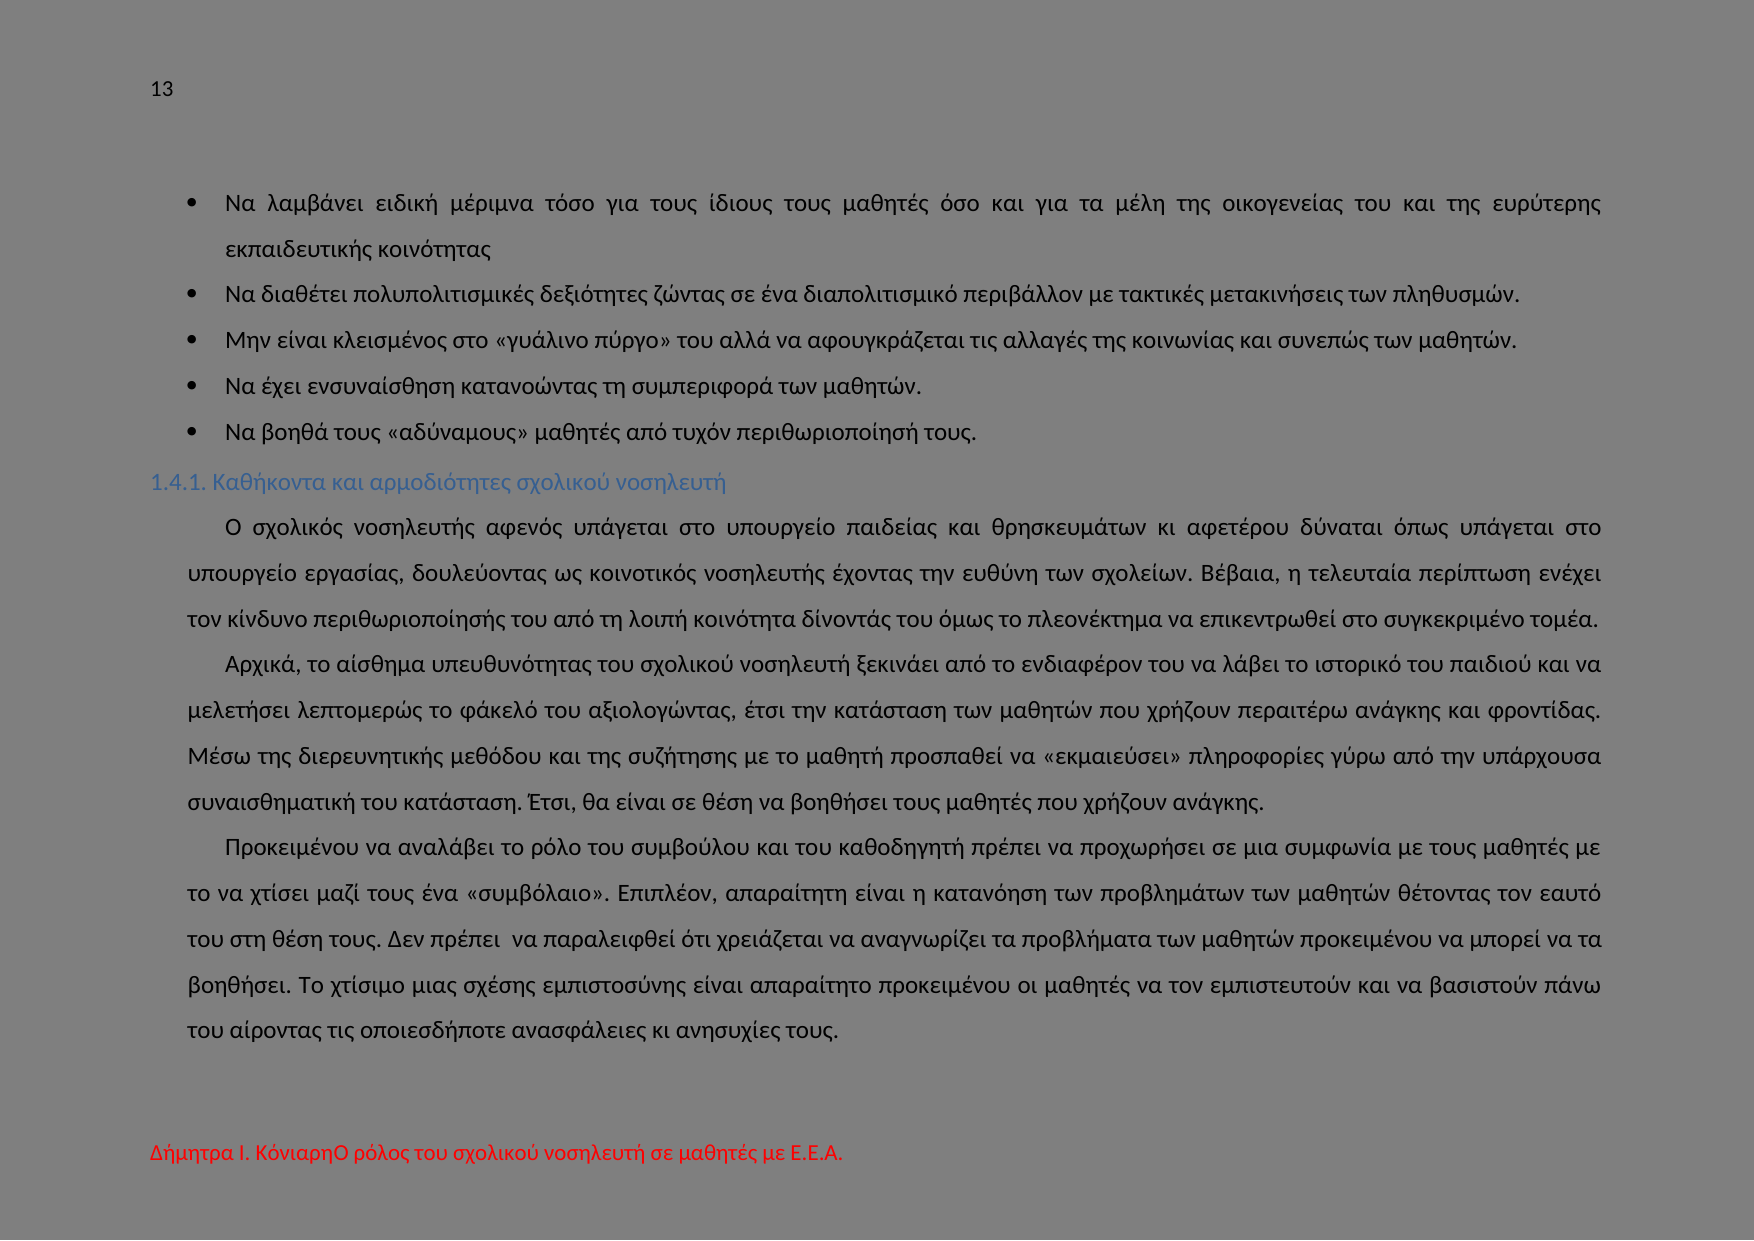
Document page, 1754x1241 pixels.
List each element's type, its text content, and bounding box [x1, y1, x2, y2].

list Να διαθέτει πολυπολιτισμικές δεξιότητες ζώντας σε ένα διαπολιτισμικό περιβάλλον με τακτικές μετακινήσεις των πληθυσμών. [187, 279, 1604, 309]
list Μην είναι κλεισμένος στο «γυάλινο πύργο» του αλλά να αφουγκράζεται τις αλλαγές της κοινωνίας και συνεπώς των μαθητών. [187, 324, 1604, 355]
text Προκειμένου να αναλάβει το ρόλο του συμβούλου και του καθοδηγητή πρέπει να προχωρήσει σε μια συμφωνία με τους μαθητές με το να χτίσει μαζί τους ένα «συμβόλαιο». Επιπλέον, απαραίτητη είναι η κατανόηση των προβλημάτων των μαθητών θέτοντας τον εαυτό του στη θέση τους. Δεν πρέπει να παραλειφθεί ότι χρειάζεται να αναγνωρίζει τα προβλήματα των μαθητών προκειμένου να μπορεί να τα βοηθήσει. Το χτίσιμο μιας σχέσης εμπιστοσύνης είναι απαραίτητο προκειμένου οι μαθητές να τον εμπιστευτούν και να βασιστούν πάνω του αίροντας τις οποιεσδήποτε ανασφάλειες κι ανησυχίες τους. [187, 832, 1604, 1045]
list Να λαμβάνει ειδική μέριμνα τόσο για τους ίδιους τους μαθητές όσο και για τα μέλη της οικογενείας του και της ευρύτερης εκπαιδευτικής κοινότητας [187, 187, 1604, 263]
text Αρχικά, το αίσθημα υπευθυνότητας του σχολικού νοσηλευτή ξεκινάει από το ενδιαφέρον του να λάβει το ιστορικό του παιδιού και να μελετήσει λεπτομερώς το φάκελό του αξιολογώντας, έτσι την κατάσταση των μαθητών που χρήζουν περαιτέρω ανάγκης και φροντίδας. Μέσω της διερευνητικής μεθόδου και της συζήτησης με το μαθητή προσπαθεί να «εκμαιεύσει» πληροφορίες γύρω από την υπάρχουσα συναισθηματική του κατάσταση. Έτσι, θα είναι σε θέση να βοηθήσει τους μαθητές που χρήζουν ανάγκης. [187, 649, 1604, 816]
subtitle 1.4.1. Καθήκοντα και αρμοδιότητες σχολικού νοσηλευτή [150, 466, 1604, 496]
list Να βοηθά τους «αδύναμους» μαθητές από τυχόν περιθωριοποίησή τους. [187, 416, 1604, 446]
list Να έχει ενσυναίσθηση κατανοώντας τη συμπεριφορά των μαθητών. [187, 370, 1604, 401]
text Ο σχολικός νοσηλευτής αφενός υπάγεται στο υπουργείο παιδείας και θρησκευμάτων κι αφετέρου δύναται όπως υπάγεται στο υπουργείο εργασίας, δουλεύοντας ως κοινοτικός νοσηλευτής έχοντας την ευθύνη των σχολείων. Βέβαια, η τελευταία περίπτωση ενέχει τον κίνδυνο περιθωριοποίησής του από τη λοιπή κοινότητα δίνοντάς του όμως το πλεονέκτημα να επικεντρωθεί στο συγκεκριμένο τομέα. [187, 511, 1604, 633]
